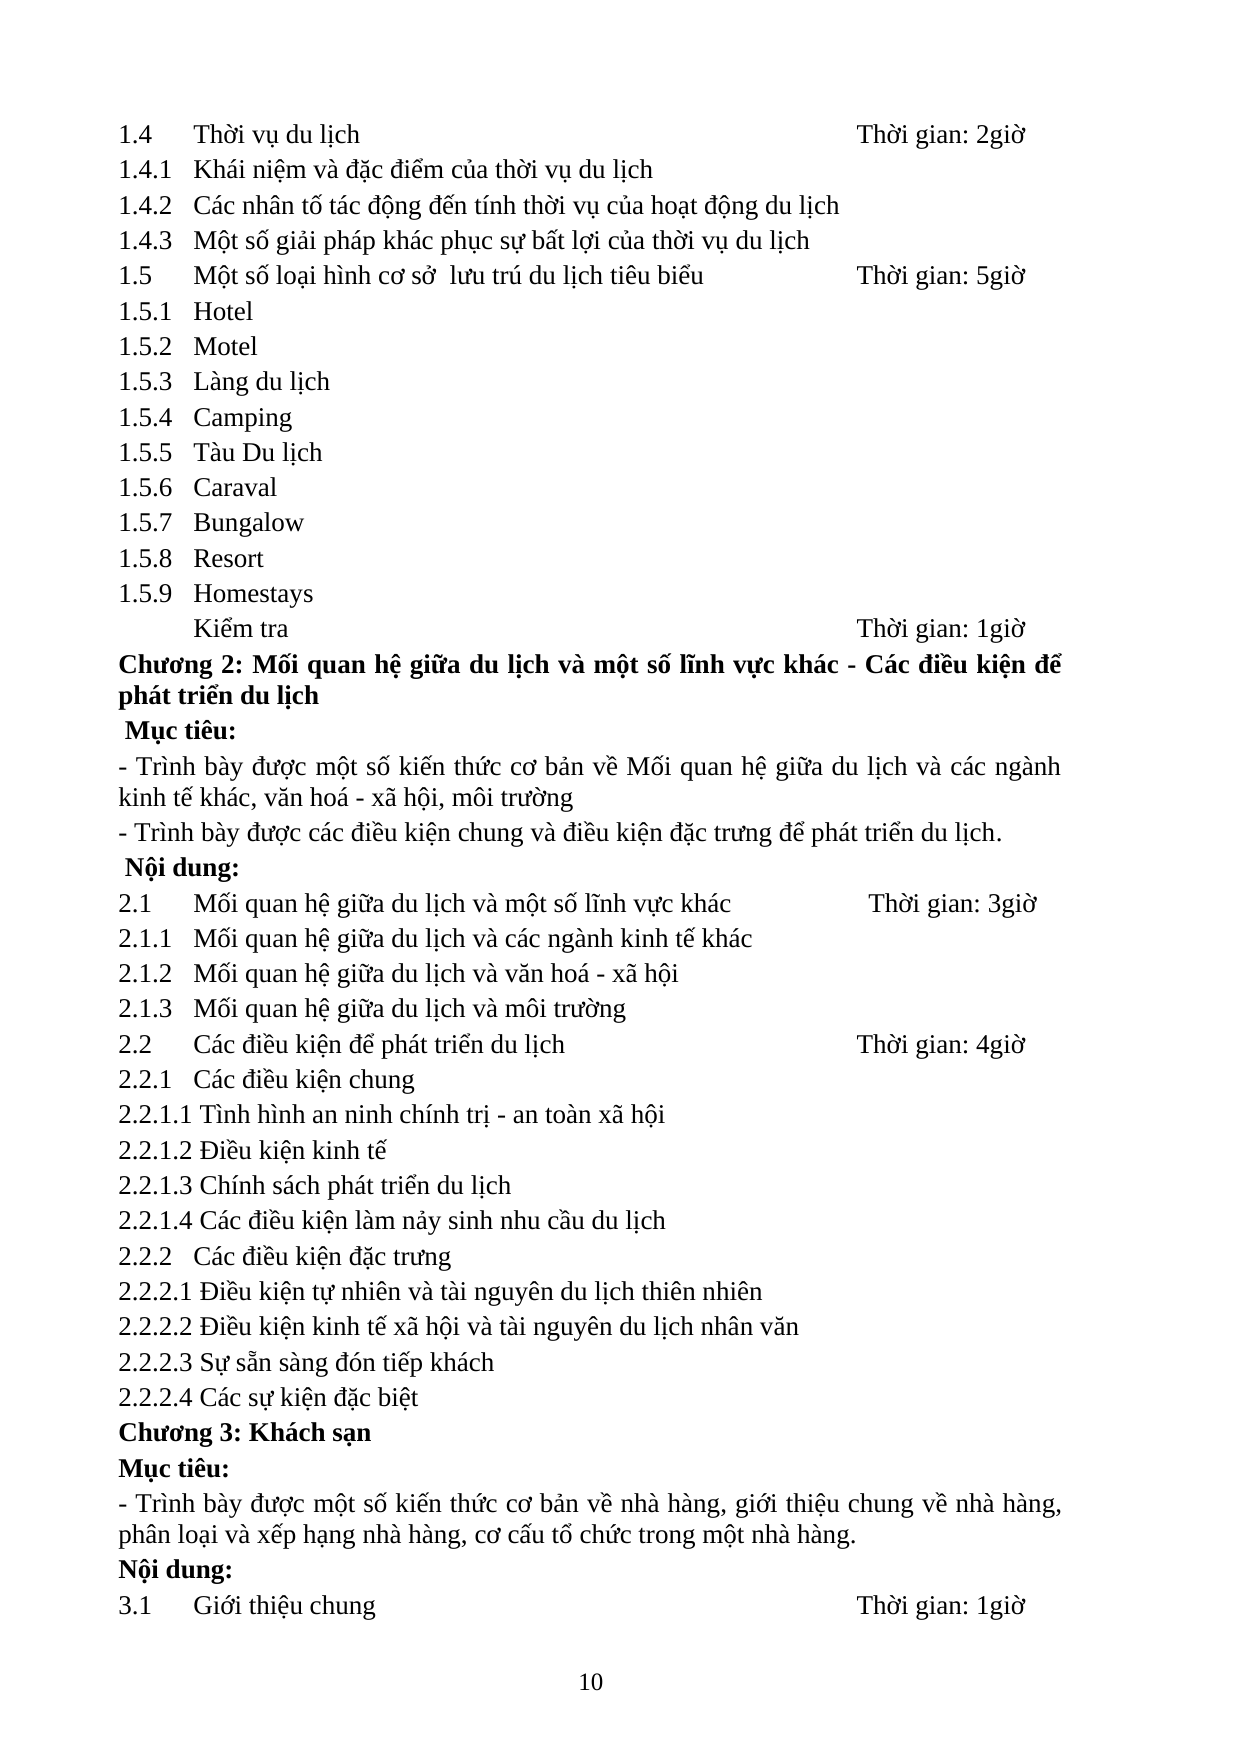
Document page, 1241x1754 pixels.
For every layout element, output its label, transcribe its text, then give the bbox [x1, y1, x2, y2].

text - Trình bày được một số kiến thức cơ bản về nhà hàng, giới thiệu chung về nhà hàng, phân loại và xếp hạng nhà hàng, cơ cấu tổ chức trong một nhà hàng. [118, 1487, 1063, 1549]
text 2.2.2 Các điều kiện đặc trưng [118, 1240, 1063, 1271]
text - Trình bày được một số kiến thức cơ bản về Mối quan hệ giữa du lịch và các ngành kinh tế khác, văn hoá - xã hội, môi trường [118, 749, 1063, 812]
text Chương 3: Khách sạn [118, 1416, 1063, 1447]
text 2.2.1 Các điều kiện chung [118, 1063, 1063, 1094]
text 2.2 Các điều kiện để phát triển du lịch Thời gian: 4giờ [118, 1028, 1063, 1059]
text 2.2.2.4 Các sự kiện đặc biệt [118, 1381, 1063, 1412]
text 2.2.2.3 Sự sẵn sàng đón tiếp khách [118, 1346, 1063, 1377]
text Kiểm tra Thời gian: 1giờ [118, 612, 1063, 644]
text Chương 2: Mối quan hệ giữa du lịch và một số lĩnh vực khác - Các điều kiện để phát triển du lịch [118, 648, 1063, 710]
text 2.1.2 Mối quan hệ giữa du lịch và văn hoá - xã hội [118, 957, 1063, 988]
text 2.2.1.4 Các điều kiện làm nảy sinh nhu cầu du lịch [118, 1204, 1063, 1236]
text 1.5.3 Làng du lịch [118, 365, 1063, 396]
text 1.5.4 Camping [118, 401, 1063, 432]
text 1.5.9 Homestays [118, 577, 1063, 608]
text 2.2.2.2 Điều kiện kinh tế xã hội và tài nguyên du lịch nhân văn [118, 1310, 1063, 1342]
text 1.5.1 Hotel [118, 295, 1063, 326]
text 1.5.5 Tàu Du lịch [118, 436, 1063, 467]
text 2.1.3 Mối quan hệ giữa du lịch và môi trường [118, 993, 1063, 1024]
text 1.5.8 Resort [118, 542, 1063, 573]
text Mục tiêu: [118, 714, 1063, 745]
text 2.1.1 Mối quan hệ giữa du lịch và các ngành kinh tế khác [118, 922, 1063, 953]
text 1.5.2 Motel [118, 330, 1063, 361]
text 2.2.1.1 Tình hình an ninh chính trị - an toàn xã hội [118, 1098, 1063, 1130]
text - Trình bày được các điều kiện chung và điều kiện đặc trưng để phát triển du lịch. [118, 816, 1063, 847]
text 1.4.3 Một số giải pháp khác phục sự bất lợi của thời vụ du lịch [118, 224, 1063, 255]
text Nội dung: [118, 851, 1063, 882]
text 2.2.1.2 Điều kiện kinh tế [118, 1134, 1063, 1165]
text Nội dung: [118, 1553, 1063, 1584]
text 2.2.2.1 Điều kiện tự nhiên và tài nguyên du lịch thiên nhiên [118, 1275, 1063, 1306]
text 2.2.1.3 Chính sách phát triển du lịch [118, 1169, 1063, 1200]
text 1.4 Thời vụ du lịch Thời gian: 2giờ [118, 118, 1063, 149]
text 1.4.1 Khái niệm và đặc điểm của thời vụ du lịch [118, 153, 1063, 184]
text 1.5.7 Bungalow [118, 507, 1063, 538]
text 1.5 Một số loại hình cơ sở lưu trú du lịch tiêu biểu Thời gian: 5giờ [118, 259, 1063, 291]
text 3.1 Giới thiệu chung Thời gian: 1giờ [118, 1589, 1063, 1620]
text Mục tiêu: [118, 1452, 1063, 1483]
text 2.1 Mối quan hệ giữa du lịch và một số lĩnh vực khác Thời gian: 3giờ [118, 887, 1063, 918]
text 1.5.6 Caraval [118, 471, 1063, 502]
text 1.4.2 Các nhân tố tác động đến tính thời vụ của hoạt động du lịch [118, 189, 1063, 220]
